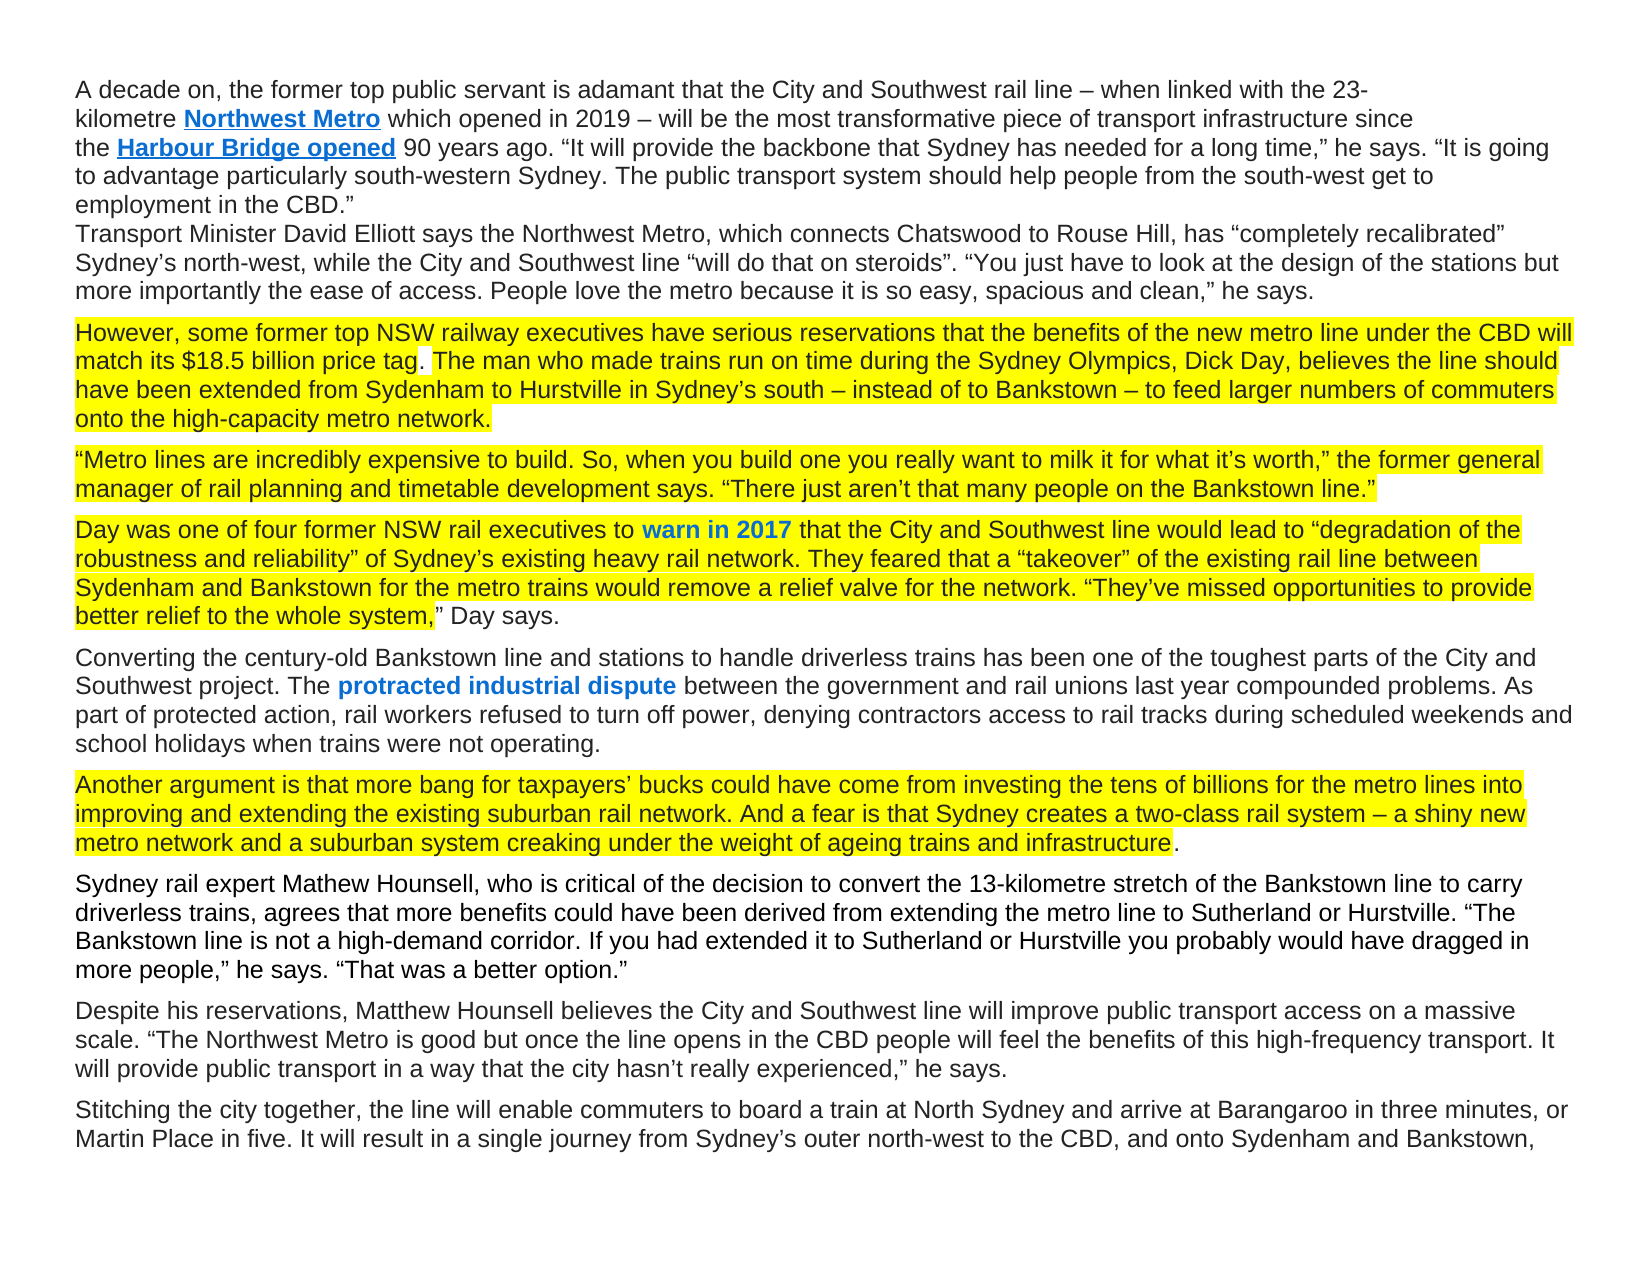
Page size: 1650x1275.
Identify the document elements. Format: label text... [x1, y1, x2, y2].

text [75, 1095, 1575, 1152]
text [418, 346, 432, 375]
text However, some former top NSW railway executives have serious reservations that the benefits of the new metro line under the CBD will match its $18.5 billion price tag. The man who made trains run on time during the Sydney Olympics, Dick Day, believes the line should have been extended from Sydenham to Hurstville in Sydney’s south – instead of to Bankstown – to feed larger numbers of commuters onto the high-capacity metro network. [492, 317, 1575, 432]
text A decade on, the former top public servant is adamant that the City and Southwest rail line – when linked with the 23-kilometre Northwest Metro which opened in 2019 – will be the most transformative piece of transport infrastructure since the Harbour Bridge opened 90 years ago. “It will provide the backbone that Sydney has needed for a long time,” he says. “It is going to advantage particularly south-western Sydney. The public transport system should help people from the south-west get to employment in the CBD.” [75, 75, 1575, 219]
text Sydney rail expert Mathew Hounsell, who is critical of the decision to convert the 13-kilometre stretch of the Bankstown line to carry driverless trains, agrees that more benefits could have been derived from extending the metro line to Sutherland or Hurstville. “The Bankstown line is not a high-demand corridor. If you had extended it to Sutherland or Hurstville you probably would have dragged in more people,” he says. “That was a better option.” [75, 869, 1575, 984]
text Transport Minister David Elliott says the Northwest Metro, which connects Chatswood to Rouse Hill, has “completely recalibrated” Sydney’s north-west, while the City and Southwest line “will do that on steroids”. “You just have to look at the design of the stations but more importantly the ease of access. People love the metro because it is so easy, spacious and clean,” he says. [75, 219, 1575, 305]
text Another argument is that more bang for taxpayers’ bucks could have come from investing the tens of billions for the metro lines into improving and extending the existing suburban rail network. And a fear is that Sydney creates a two-class rail system – a shiny new metro network and a suburban system creaking under the weight of ageing trains and infrastructure. [75, 770, 1575, 856]
text Despite his reservations, Matthew Hounsell believes the City and Southwest line will improve public transport access on a massive scale. “The Northwest Metro is good but once the line opens in the CBD people will feel the benefits of this high-frequency transport. It will provide public transport in a way that the city hasn’t really experienced,” he says. [75, 996, 1575, 1082]
text Converting the century-old Bankstown line and stations to handle driverless trains has been one of the toughest parts of the City and Southwest project. The protracted industrial dispute between the government and rail unions last year compounded problems. As part of protected action, rail workers refused to turn off power, denying contractors access to rail tracks during scheduled weekends and school holidays when trains were not operating. [75, 642, 1575, 757]
text Day was one of four former NSW rail executives to warn in 2017 that the City and Southwest line would lead to “degradation of the robustness and reliability” of Sydney’s existing heavy rail network. They feared that a “takeover” of the existing rail line between Sydenham and Bankstown for the metro trains would remove a relief valve for the network. “They’ve missed opportunities to provide better relief to the whole system,” Day says. [75, 515, 1575, 630]
